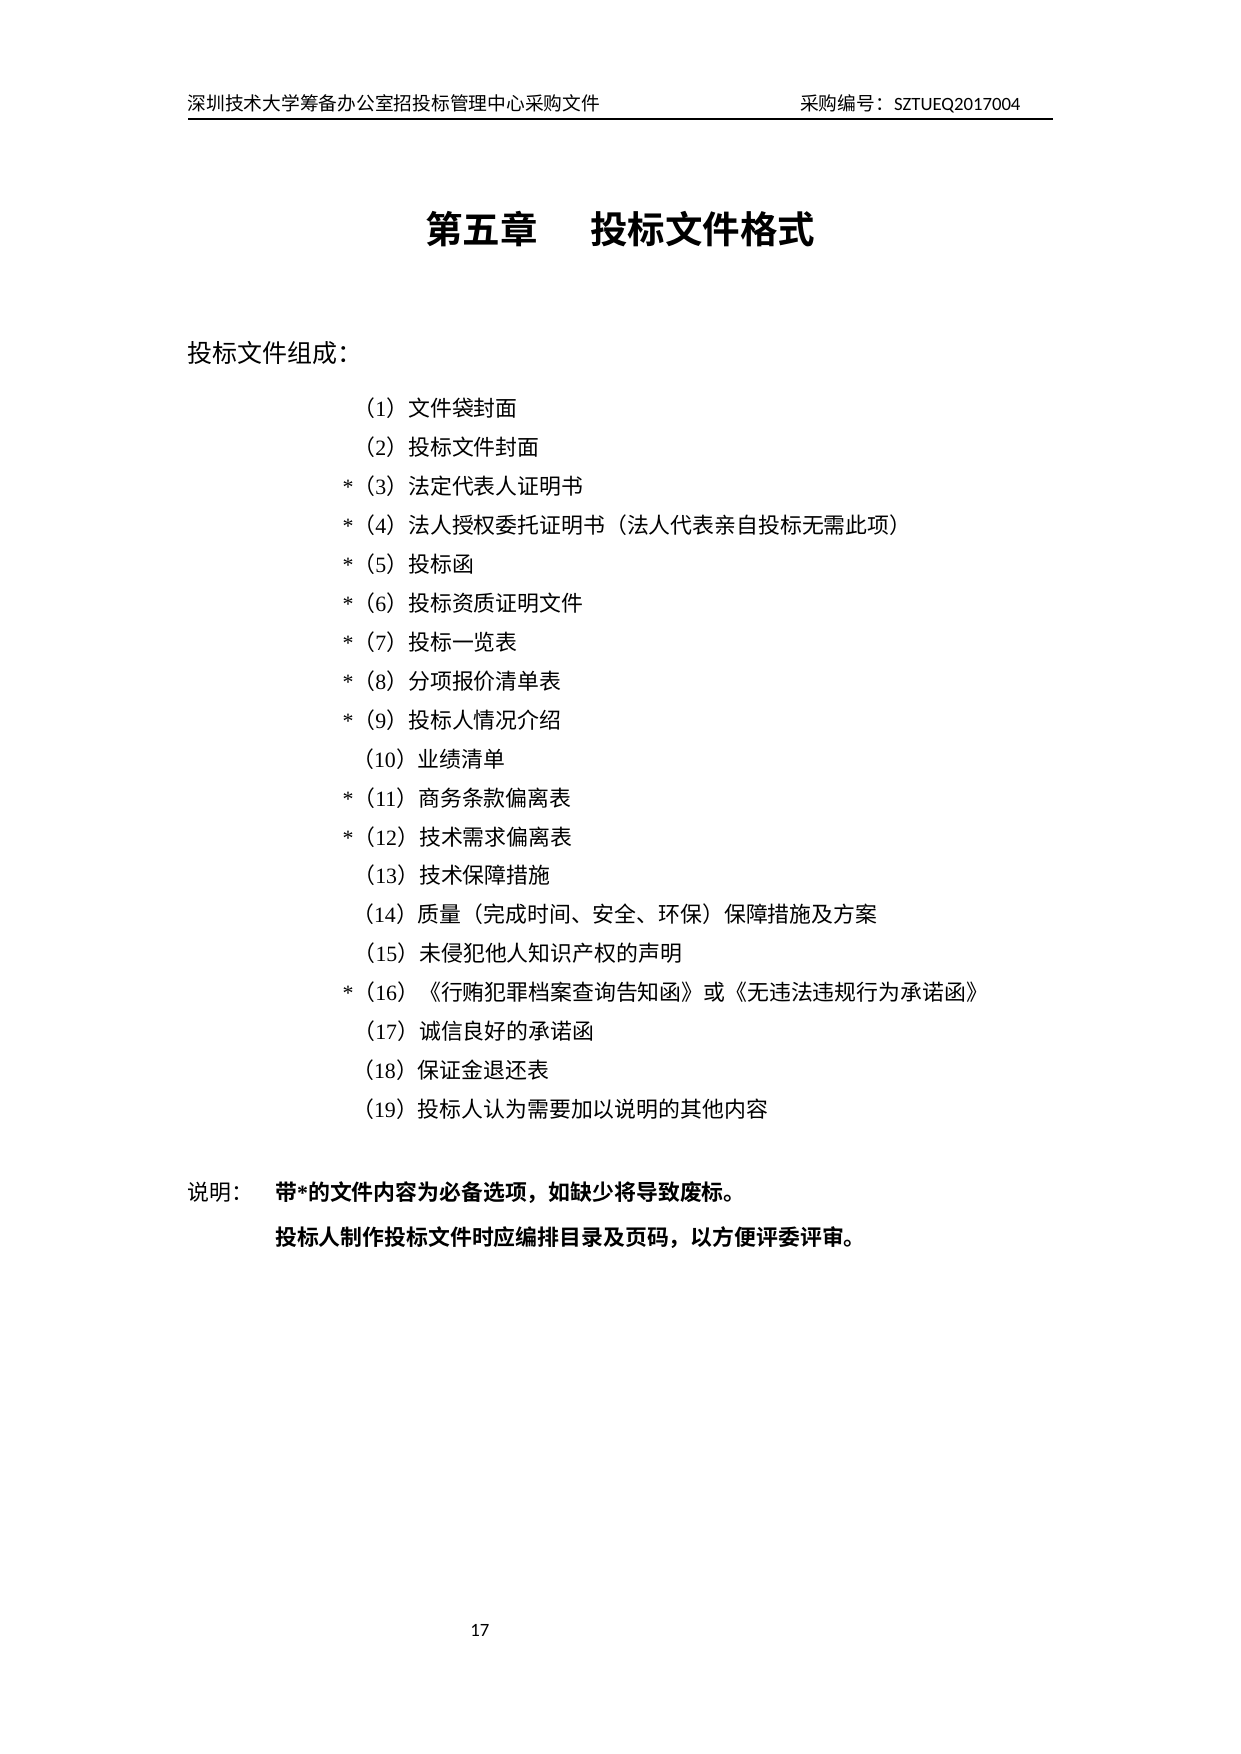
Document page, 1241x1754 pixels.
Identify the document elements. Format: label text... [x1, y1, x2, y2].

text 说明： 带*的文件内容为必备选项，如缺少将导致废标。 [187, 1175, 1053, 1207]
text （18）保证金退还表 [187, 1053, 1053, 1085]
text *（5）投标函 [187, 546, 1053, 579]
text 投标文件格式 [187, 194, 1053, 259]
text *（8）分项报价清单表 [187, 663, 1053, 696]
text （2）投标文件封面 [187, 429, 1053, 462]
text （15）未侵犯他人知识产权的声明 [299, 936, 1053, 968]
text *（7）投标一览表 [187, 624, 1053, 657]
text （14）质量（完成时间、安全、环保）保障措施及方案 [187, 897, 1053, 929]
text *（12）技术需求偏离表 [299, 819, 1053, 852]
text *（11）商务条款偏离表 [187, 780, 1053, 813]
text （13）技术保障措施 [187, 858, 1053, 891]
text （19）投标人认为需要加以说明的其他内容 [187, 1092, 1053, 1124]
text *（16）《行贿犯罪档案查询告知函》或《无违法违规行为承诺函》 [299, 975, 1053, 1007]
text *（3）法定代表人证明书 [187, 468, 1053, 501]
text *（6）投标资质证明文件 [187, 585, 1053, 618]
text *（4）法人授权委托证明书（法人代表亲自投标无需此项） [187, 507, 1053, 540]
text （10）业绩清单 [187, 741, 1053, 774]
text 投标人制作投标文件时应编排目录及页码，以方便评委评审。 [231, 1220, 1053, 1252]
text *（9）投标人情况介绍 [187, 702, 1053, 735]
text （17）诚信良好的承诺函 [187, 1014, 1053, 1046]
text （1）文件袋封面 [187, 391, 1053, 423]
text 投标文件组成： [187, 319, 1053, 384]
